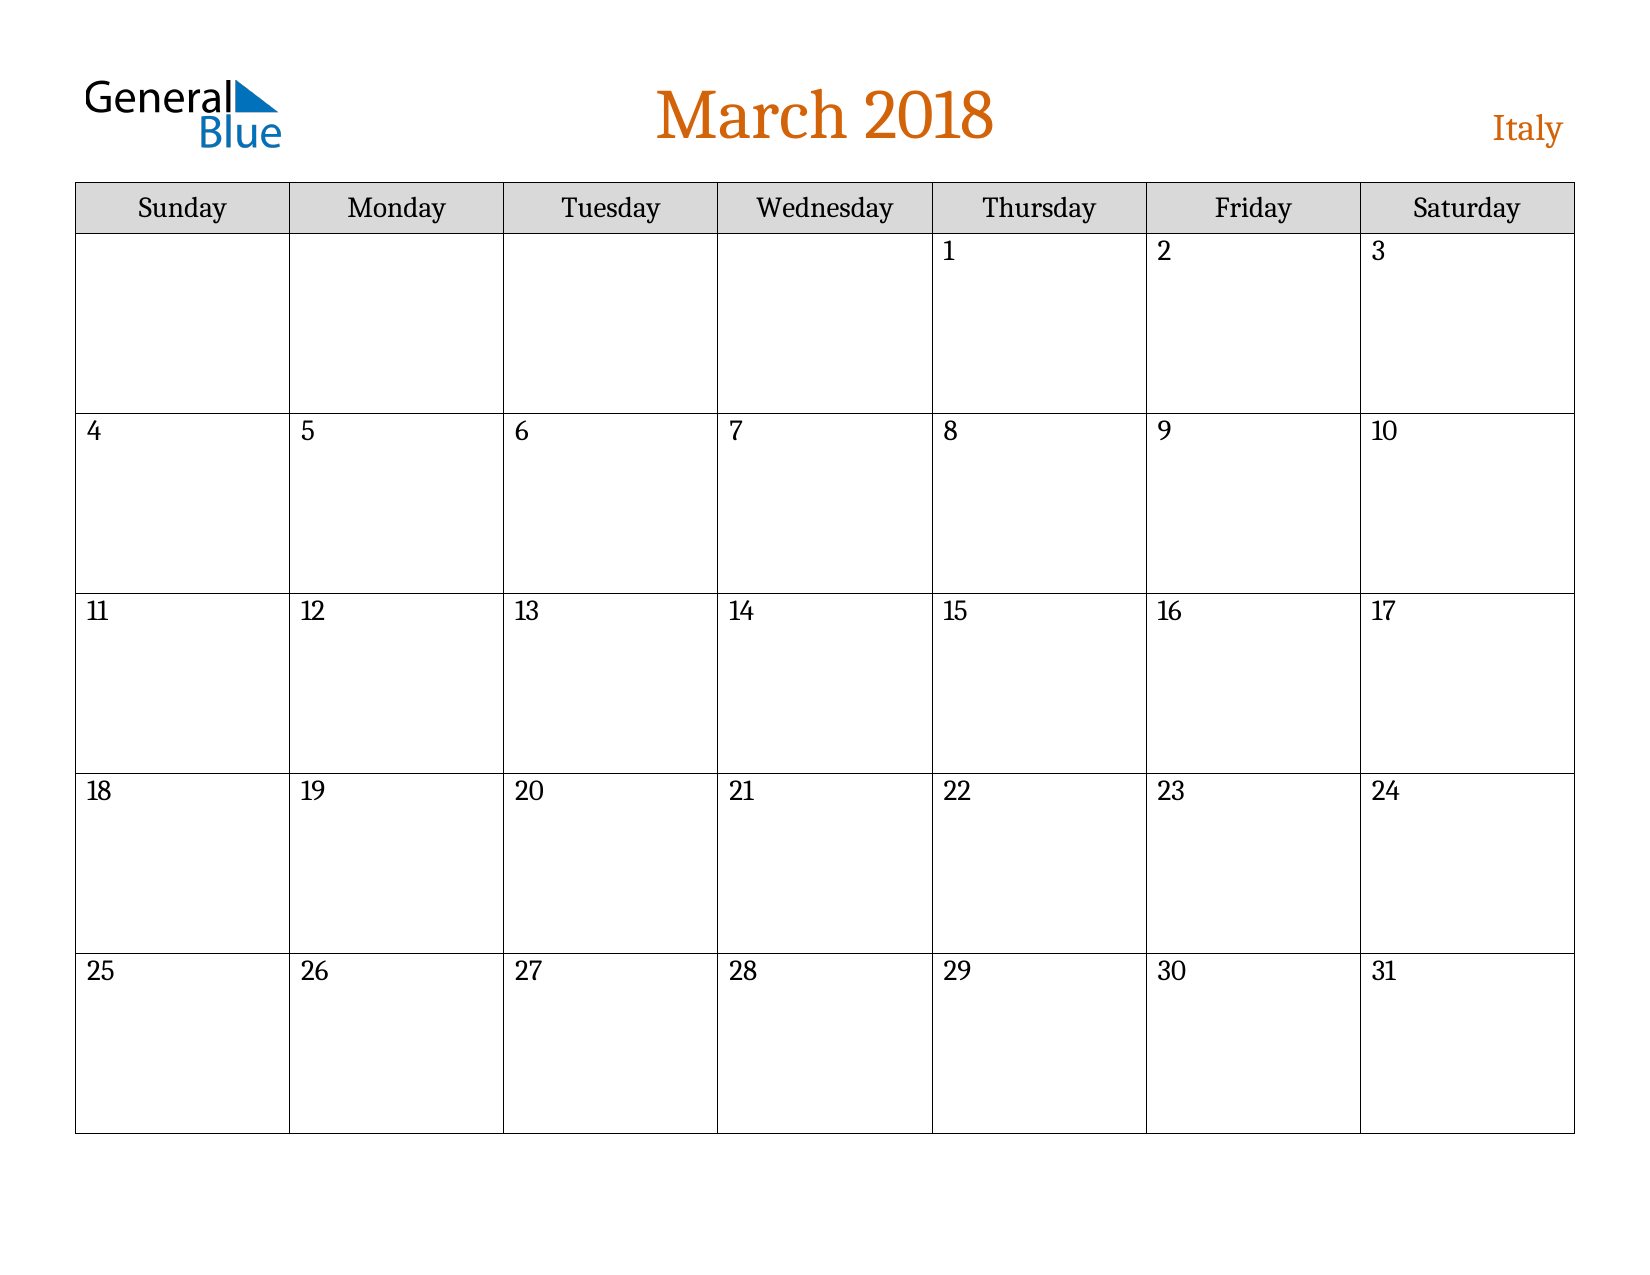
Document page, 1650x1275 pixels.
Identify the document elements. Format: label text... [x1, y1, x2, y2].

table_cell 4 [76, 414, 289, 450]
table_cell [290, 270, 503, 413]
table_cell [76, 990, 289, 1133]
table_cell [718, 450, 932, 593]
table_cell 19 [290, 774, 503, 810]
table_cell 21 [718, 774, 932, 810]
table_header Italy [1146, 75, 1574, 182]
table_cell [504, 990, 717, 1133]
table_cell Friday [1147, 183, 1360, 233]
table_cell [933, 630, 1146, 773]
table_cell [504, 450, 717, 593]
table_cell [290, 234, 503, 270]
table_header March 2018 [504, 75, 1146, 182]
table_cell 3 [1361, 234, 1574, 270]
table_cell 25 [76, 954, 289, 990]
table_cell [1147, 990, 1360, 1133]
table_cell 31 [1361, 954, 1574, 990]
table_cell 23 [1147, 774, 1360, 810]
table_cell 14 [718, 594, 932, 630]
table_cell [290, 810, 503, 953]
table_cell [1361, 810, 1574, 953]
table_cell 1 [933, 234, 1146, 270]
table_cell [1147, 450, 1360, 593]
table_cell [933, 990, 1146, 1133]
table_cell [718, 630, 932, 773]
table_cell [76, 630, 289, 773]
table_cell [504, 630, 717, 773]
picture [86, 80, 281, 148]
table_cell 11 [76, 594, 289, 630]
table_cell 20 [504, 774, 717, 810]
table_cell Thursday [933, 183, 1146, 233]
table_cell [290, 450, 503, 593]
table_cell [1361, 270, 1574, 413]
table_cell [504, 234, 717, 270]
table_header [76, 75, 503, 182]
table_cell 5 [290, 414, 503, 450]
table_cell Saturday [1361, 183, 1574, 233]
table_cell [504, 810, 717, 953]
table_cell [290, 630, 503, 773]
table_cell [1147, 630, 1360, 773]
table_cell [718, 234, 932, 270]
table_cell 24 [1361, 774, 1574, 810]
table_cell 12 [290, 594, 503, 630]
table_cell Monday [290, 183, 503, 233]
table_cell [1361, 990, 1574, 1133]
table_cell 10 [1361, 414, 1574, 450]
table_cell 27 [504, 954, 717, 990]
table_cell [718, 270, 932, 413]
table_cell 22 [933, 774, 1146, 810]
table_cell 7 [718, 414, 932, 450]
table_cell 18 [76, 774, 289, 810]
table_cell [718, 810, 932, 953]
table_cell [76, 810, 289, 953]
table_cell [76, 270, 289, 413]
table_cell [290, 990, 503, 1133]
table_cell [933, 270, 1146, 413]
table_cell 8 [933, 414, 1146, 450]
table_cell 29 [933, 954, 1146, 990]
table_cell [504, 270, 717, 413]
table_cell 2 [1147, 234, 1360, 270]
table_cell 17 [1361, 594, 1574, 630]
table_cell [1361, 450, 1574, 593]
table_cell 6 [504, 414, 717, 450]
table_cell [933, 810, 1146, 953]
table_cell [718, 990, 932, 1133]
table_cell 15 [933, 594, 1146, 630]
table_cell [76, 450, 289, 593]
table_cell Wednesday [718, 183, 932, 233]
table_cell 9 [1147, 414, 1360, 450]
table_cell 30 [1147, 954, 1360, 990]
table_cell 28 [718, 954, 932, 990]
table_cell [1147, 810, 1360, 953]
table_cell [933, 450, 1146, 593]
table_cell 26 [290, 954, 503, 990]
table_cell [1147, 270, 1360, 413]
table_cell [1361, 630, 1574, 773]
table_cell [76, 234, 289, 270]
table_cell Sunday [76, 183, 289, 233]
table_cell 16 [1147, 594, 1360, 630]
table_cell 13 [504, 594, 717, 630]
table_cell Tuesday [504, 183, 717, 233]
